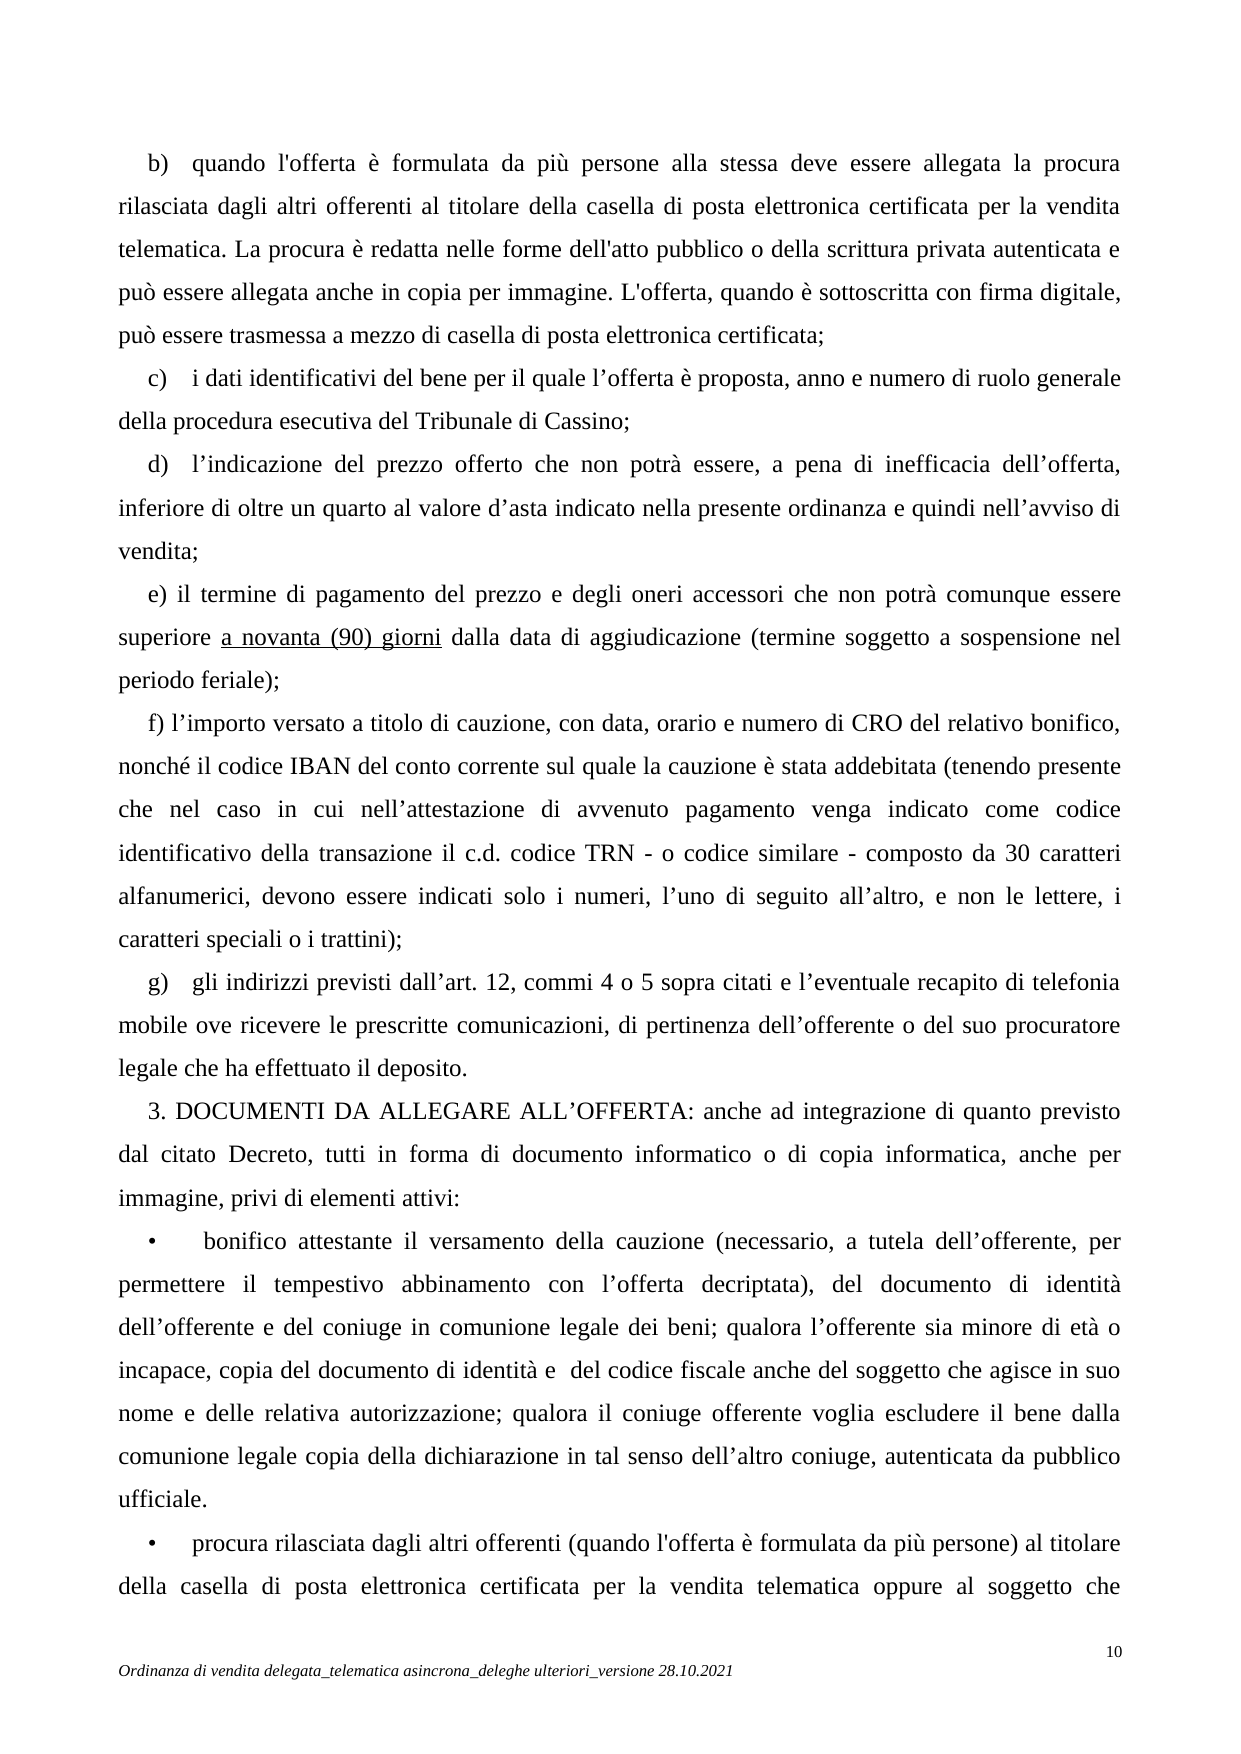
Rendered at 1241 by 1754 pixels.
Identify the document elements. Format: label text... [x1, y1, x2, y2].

text 3. DOCUMENTI DA ALLEGARE ALL’OFFERTA: anche ad integrazione di quanto previsto dal citato Decreto, tutti in forma di documento informatico o di copia informatica, anche per immagine, privi di elementi attivi: [118, 1096, 1122, 1211]
text • bonifico attestante il versamento della cauzione (necessario, a tutela dell’offerente, per permettere il tempestivo abbinamento con l’offerta decriptata), del documento di identità dell’offerente e del coniuge in comunione legale dei beni; qualora l’offerente sia minore di età o incapace, copia del documento di identità e del codice fiscale anche del soggetto che agisce in suo nome e delle relativa autorizzazione; qualora il coniuge offerente voglia escludere il bene dalla comunione legale copia della dichiarazione in tal senso dell’altro coniuge, autenticata da pubblico ufficiale. [118, 1226, 1122, 1513]
text c) i dati identificativi del bene per il quale l’offerta è proposta, anno e numero di ruolo generale della procedura esecutiva del Tribunale di Cassino; [118, 363, 1122, 435]
text b) quando l'offerta è formulata da più persone alla stessa deve essere allegata la procura rilasciata dagli altri offerenti al titolare della casella di posta elettronica certificata per la vendita telematica. La procura è redatta nelle forme dell'atto pubblico o della scrittura privata autenticata e può essere allegata anche in copia per immagine. L'offerta, quando è sottoscritta con firma digitale, può essere trasmessa a mezzo di casella di posta elettronica certificata; [118, 148, 1122, 349]
text e) il termine di pagamento del prezzo e degli oneri accessori che non potrà comunque essere superiore a novanta (90) giorni dalla data di aggiudicazione (termine soggetto a sospensione nel periodo feriale); [118, 579, 1122, 694]
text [118, 1528, 1122, 1599]
text f) l’importo versato a titolo di cauzione, con data, orario e numero di CRO del relativo bonifico, nonché il codice IBAN del conto corrente sul quale la cauzione è stata addebitata (tenendo presente che nel caso in cui nell’attestazione di avvenuto pagamento venga indicato come codice identificativo della transazione il c.d. codice TRN - o codice similare - composto da 30 caratteri alfanumerici, devono essere indicati solo i numeri, l’uno di seguito all’altro, e non le lettere, i caratteri speciali o i trattini); [118, 708, 1122, 953]
text g) gli indirizzi previsti dall’art. 12, commi 4 o 5 sopra citati e l’eventuale recapito di telefonia mobile ove ricevere le prescritte comunicazioni, di pertinenza dell’offerente o del suo procuratore legale che ha effettuato il deposito. [118, 967, 1122, 1082]
text d) l’indicazione del prezzo offerto che non potrà essere, a pena di inefficacia dell’offerta, inferiore di oltre un quarto al valore d’asta indicato nella presente ordinanza e quindi nell’avviso di vendita; [118, 449, 1122, 564]
